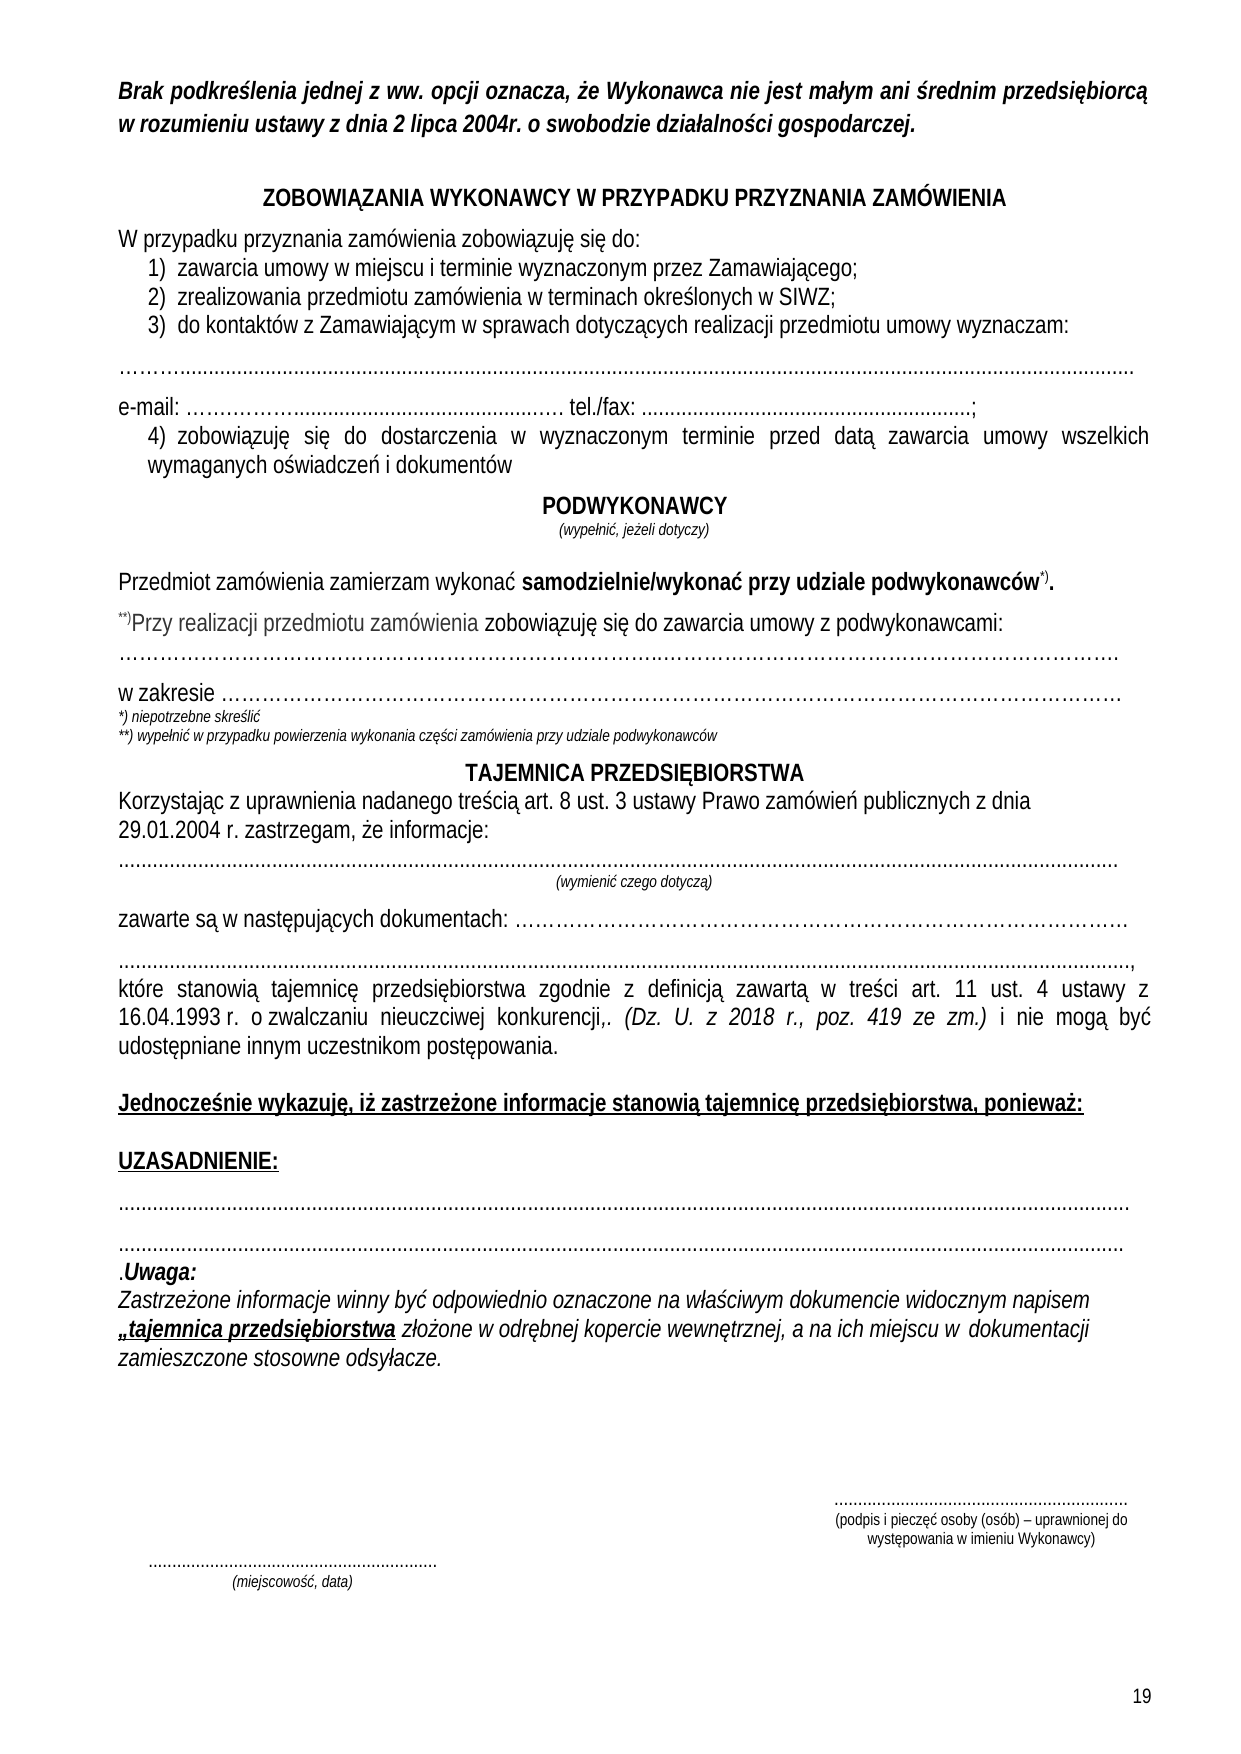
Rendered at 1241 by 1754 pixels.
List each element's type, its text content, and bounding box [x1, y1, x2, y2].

list zrealizowania przedmiotu zamówienia w terminach określonych w SIWZ; [148, 281, 1152, 310]
text ................................................................................................................................................................................ [118, 844, 1152, 872]
text TAJEMNICA PRZEDSIĘBIORSTWA [118, 758, 1152, 786]
text Zastrzeżone informacje winny być odpowiednio oznaczone na właściwym dokumencie widocznym napisem „tajemnica przedsiębiorstwa złożone w odrębnej kopercie wewnętrznej, a na ich miejscu w dokumentacji zamieszczone stosowne odsyłacze. [118, 1285, 1152, 1371]
text ………........................................................................................................................................................................ [118, 351, 1152, 380]
text (podpis i pieczęć osoby (osób) – uprawnionej do występowania w imieniu Wykonawcy) [816, 1510, 1147, 1548]
text Korzystając z uprawnienia nadanego treścią art. 8 ust. 3 ustawy Prawo zamówień publicznych z dnia 29.01.2004 r. zastrzegam, że informacje: [118, 786, 1152, 844]
text .............................................................. [816, 1486, 1147, 1510]
text Brak podkreślenia jednej z ww. opcji oznacza, że Wykonawca nie jest małym ani średnim przedsiębiorcą w rozumieniu ustawy z dnia 2 lipca 2004r. o swobodzie działalności gospodarczej. [118, 76, 1152, 138]
list zobowiązuję się do dostarczenia w wyznaczonym terminie przed datą zawarcia umowy wszelkich wymaganych oświadczeń i dokumentów [148, 421, 1152, 478]
text w zakresie …………………………………………………………………………………………………………………… [118, 678, 1152, 707]
text (miejscowość, data) [118, 1572, 468, 1591]
text W przypadku przyznania zamówienia zobowiązuję się do: [118, 224, 1152, 253]
text UZASADNIENIE: [118, 1146, 1152, 1174]
text *) niepotrzebne skreślić [118, 707, 1152, 726]
list do kontaktów z Zamawiającym w sprawach dotyczących realizacji przedmiotu umowy wyznaczam: [148, 310, 1152, 339]
text zawarte są w następujących dokumentach: ……………………………………………………………………………… [118, 904, 1152, 933]
text (wypełnić, jeżeli dotyczy) [118, 519, 1152, 539]
list zawarcia umowy w miejscu i terminie wyznaczonym przez Zamawiającego; [148, 253, 1152, 281]
text .................................................................................................................................................................................. [118, 1187, 1152, 1215]
text Przedmiot zamówienia zamierzam wykonać samodzielnie/wykonać przy udziale podwykonawców*). [118, 567, 1152, 596]
text .................................................................................................................................................................................., które stanowią tajemnicę przedsiębiorstwa zgodnie z definicją zawartą w treści art. 11 ust. 4 ustawy z 16.04.1993 r. o zwalczaniu nieuczciwej konkurencji,. (Dz. U. z 2018 r., poz. 419 ze zm.) i nie mogą być udostępniane innym uczestnikom postępowania. [118, 945, 1152, 1060]
text Jednocześnie wykazuję, iż zastrzeżone informacje stanowią tajemnicę przedsiębiorstwa, ponieważ: [118, 1088, 1152, 1117]
text (wymienić czego dotyczą) [118, 872, 1152, 891]
text **)Przy realizacji przedmiotu zamówienia zobowiązuję się do zawarcia umowy z podwykonawcami: ……………………………………………………………………..…………………………………………………………. [118, 608, 1152, 666]
text ..................................................................................................................................................................................Uwaga: [118, 1228, 1152, 1285]
text ............................................................. [118, 1548, 468, 1572]
text ZOBOWIĄZANIA WYKONAWCY W PRZYPADKU PRZYZNANIA ZAMÓWIENIA [118, 183, 1152, 212]
text **) wypełnić w przypadku powierzenia wykonania części zamówienia przy udziale podwykonawców [118, 726, 1152, 745]
text PODWYKONAWCY [118, 491, 1152, 519]
text e-mail: …….………...........................................…. tel./fax: ..........................................................; [118, 392, 1152, 421]
